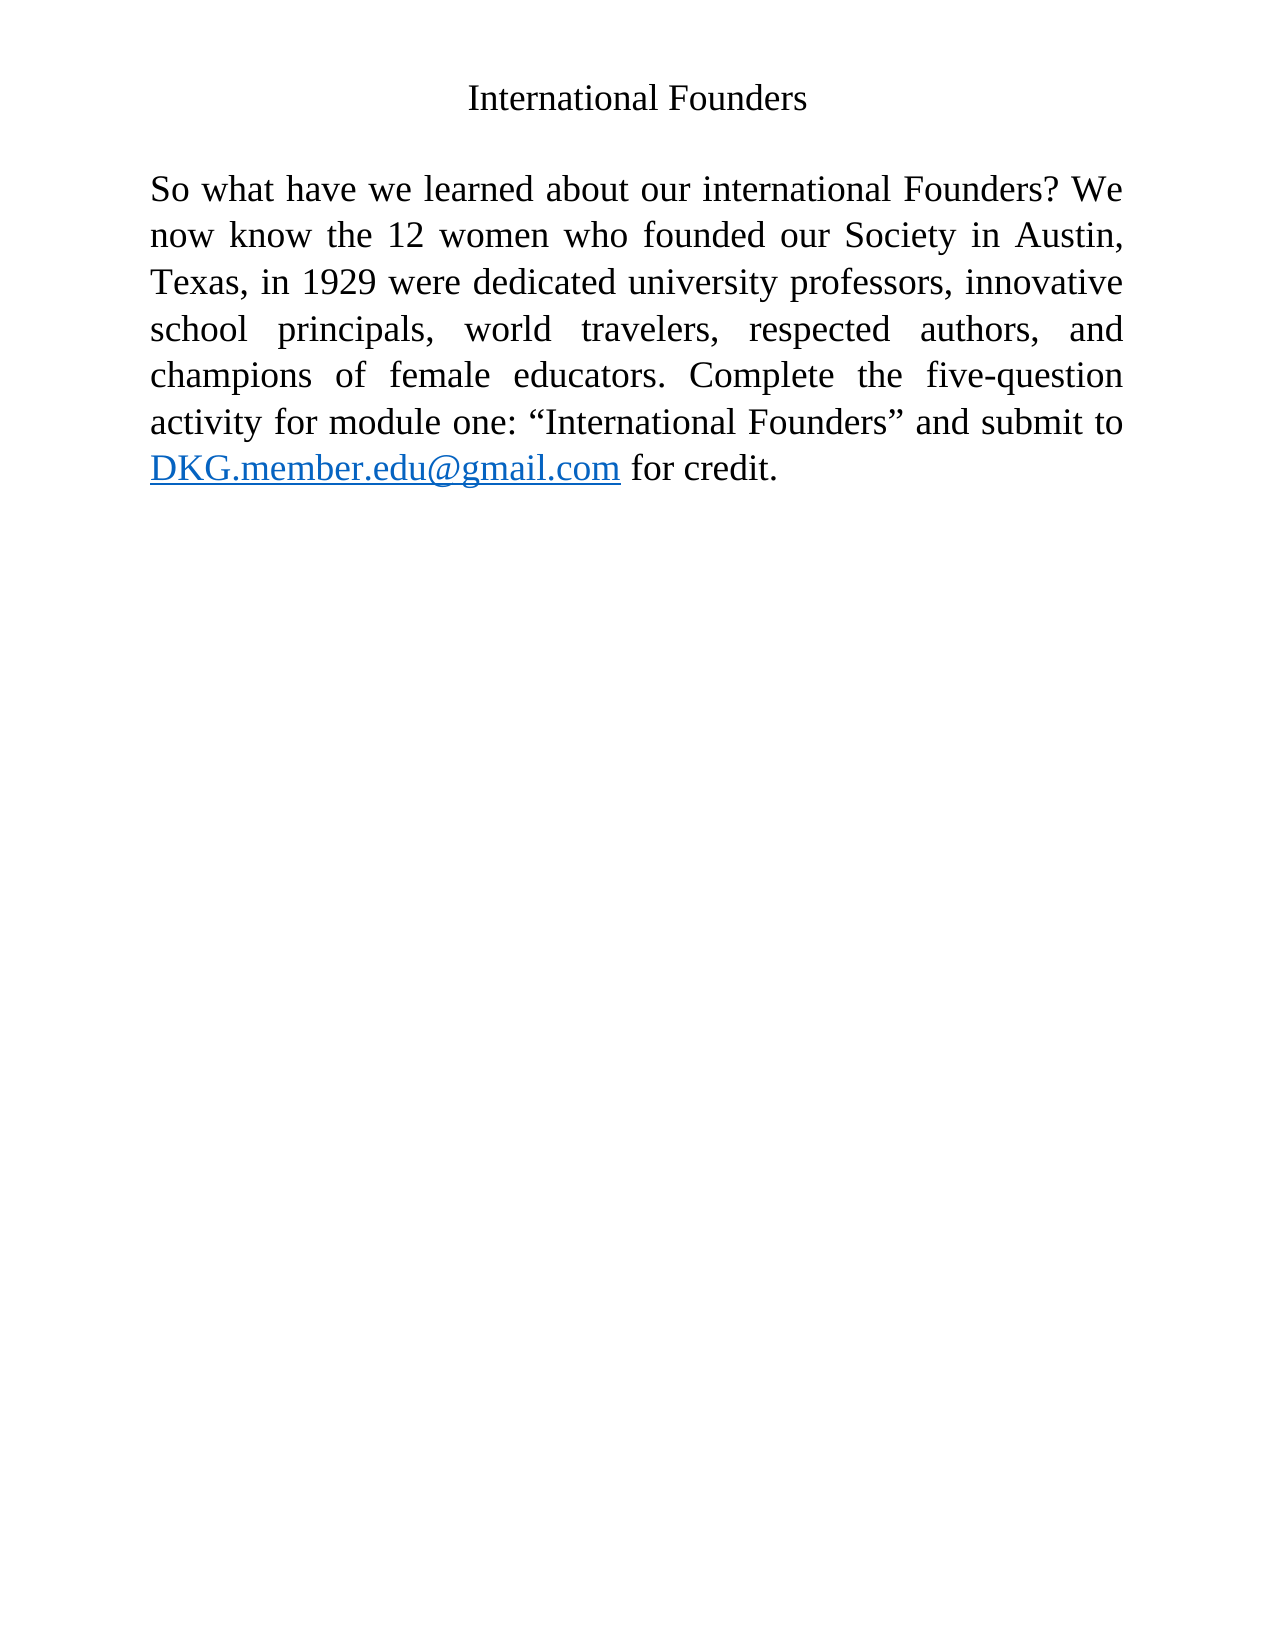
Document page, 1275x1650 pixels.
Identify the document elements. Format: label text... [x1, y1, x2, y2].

text So what have we learned about our international Founders? We now know the 12 women who founded our Society in Austin, Texas, in 1929 were dedicated university professors, innovative school principals, world travelers, respected authors, and champions of female educators. Complete the five-question activity for module one: “International Founders” and submit to DKG.member.edu@gmail.com for credit. [150, 166, 1125, 489]
